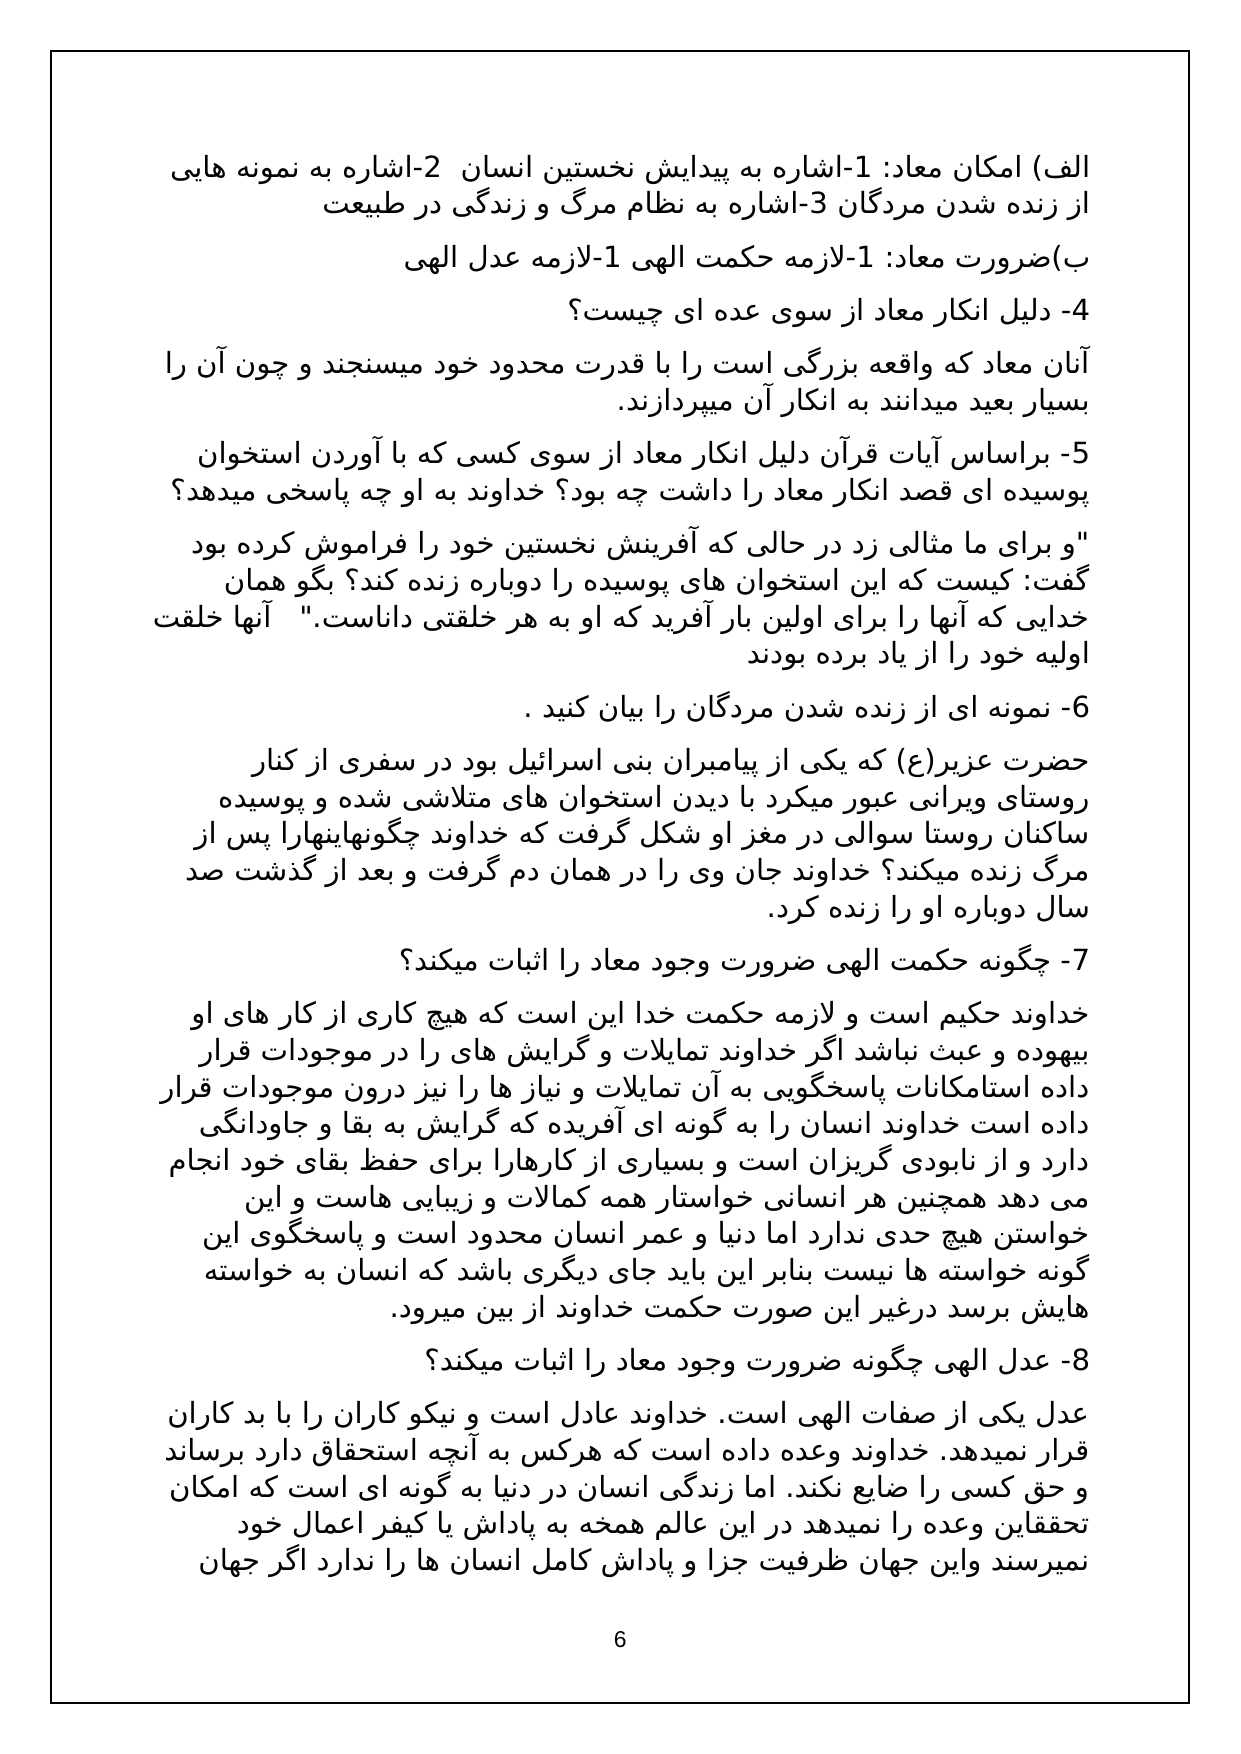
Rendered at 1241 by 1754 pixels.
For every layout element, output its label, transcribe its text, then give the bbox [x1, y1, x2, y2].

text 4- دلیل انکار معاد از سوی عده ای چیست؟ [150, 293, 1090, 327]
text ب)ضرورت معاد: 1-لازمه حکمت الهی 1-لازمه عدل الهی [150, 240, 1090, 274]
text 8- عدل الهی چگونه ضرورت وجود معاد را اثبات میکند؟ [150, 1343, 1090, 1377]
text حضرت عزیر(ع) که یکی از پیامبران بنی اسرائیل بود در سفری از کنار روستای ویرانی عبور میکرد با دیدن استخوان های متلاشی شده و پوسیده ساکنان روستا سوالی در مغز او شکل گرفت که خداوند چگونهاینهارا پس از مرگ زنده میکند؟ خداوند جان وی را در همان دم گرفت و بعد از گذشت صد سال دوباره او را زنده کرد. [150, 743, 1090, 924]
text 6- نمونه ای از زنده شدن مردگان را بیان کنید . [150, 690, 1090, 724]
text 7- چگونه حکمت الهی ضرورت وجود معاد را اثبات میکند؟ [150, 943, 1090, 977]
text آنان معاد که واقعه بزرگی است را با قدرت محدود خود میسنجند و چون آن را بسیار بعید میدانند به انکار آن میپردازند. [150, 347, 1090, 417]
text الف) امکان معاد: 1-اشاره به پیدایش نخستین انسان 2-اشاره به نمونه هایی از زنده شدن مردگان 3-اشاره به نظام مرگ و زندگی در طبیعت [150, 150, 1090, 221]
text "و برای ما مثالی زد در حالی که آفرینش نخستین خود را فراموش کرده بود گفت: کیست که این استخوان های پوسیده را دوباره زنده کند؟ بگو همان خدایی که آنها را برای اولین بار آفرید که او به هر خلقتی داناست." آنها خلقت اولیه خود را از یاد برده بودند [150, 527, 1090, 671]
text خداوند حکیم است و لازمه حکمت خدا این است که هیچ کاری از کار های او بیهوده و عبث نباشد اگر خداوند تمایلات و گرایش های را در موجودات قرار داده استامکانات پاسخگویی به آن تمایلات و نیاز ها را نیز درون موجودات قرار داده است خداوند انسان را به گونه ای آفریده که گرایش به بقا و جاودانگی دارد و از نابودی گریزان است و بسیاری از کارهارا برای حفظ بقای خود انجام می دهد همچنین هر انسانی خواستار همه کمالات و زیبایی هاست و این خواستن هیچ حدی ندارد اما دنیا و عمر انسان محدود است و پاسخگوی این گونه خواسته ها نیست بنابر این باید جای دیگری باشد که انسان به خواسته هایش برسد درغیر این صورت حکمت خداوند از بین میرود. [150, 997, 1090, 1324]
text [150, 1397, 1090, 1577]
text 5- براساس آیات قرآن دلیل انکار معاد از سوی کسی که با آوردن استخوان پوسیده ای قصد انکار معاد را داشت چه بود؟ خداوند به او چه پاسخی میدهد؟ [150, 437, 1090, 507]
